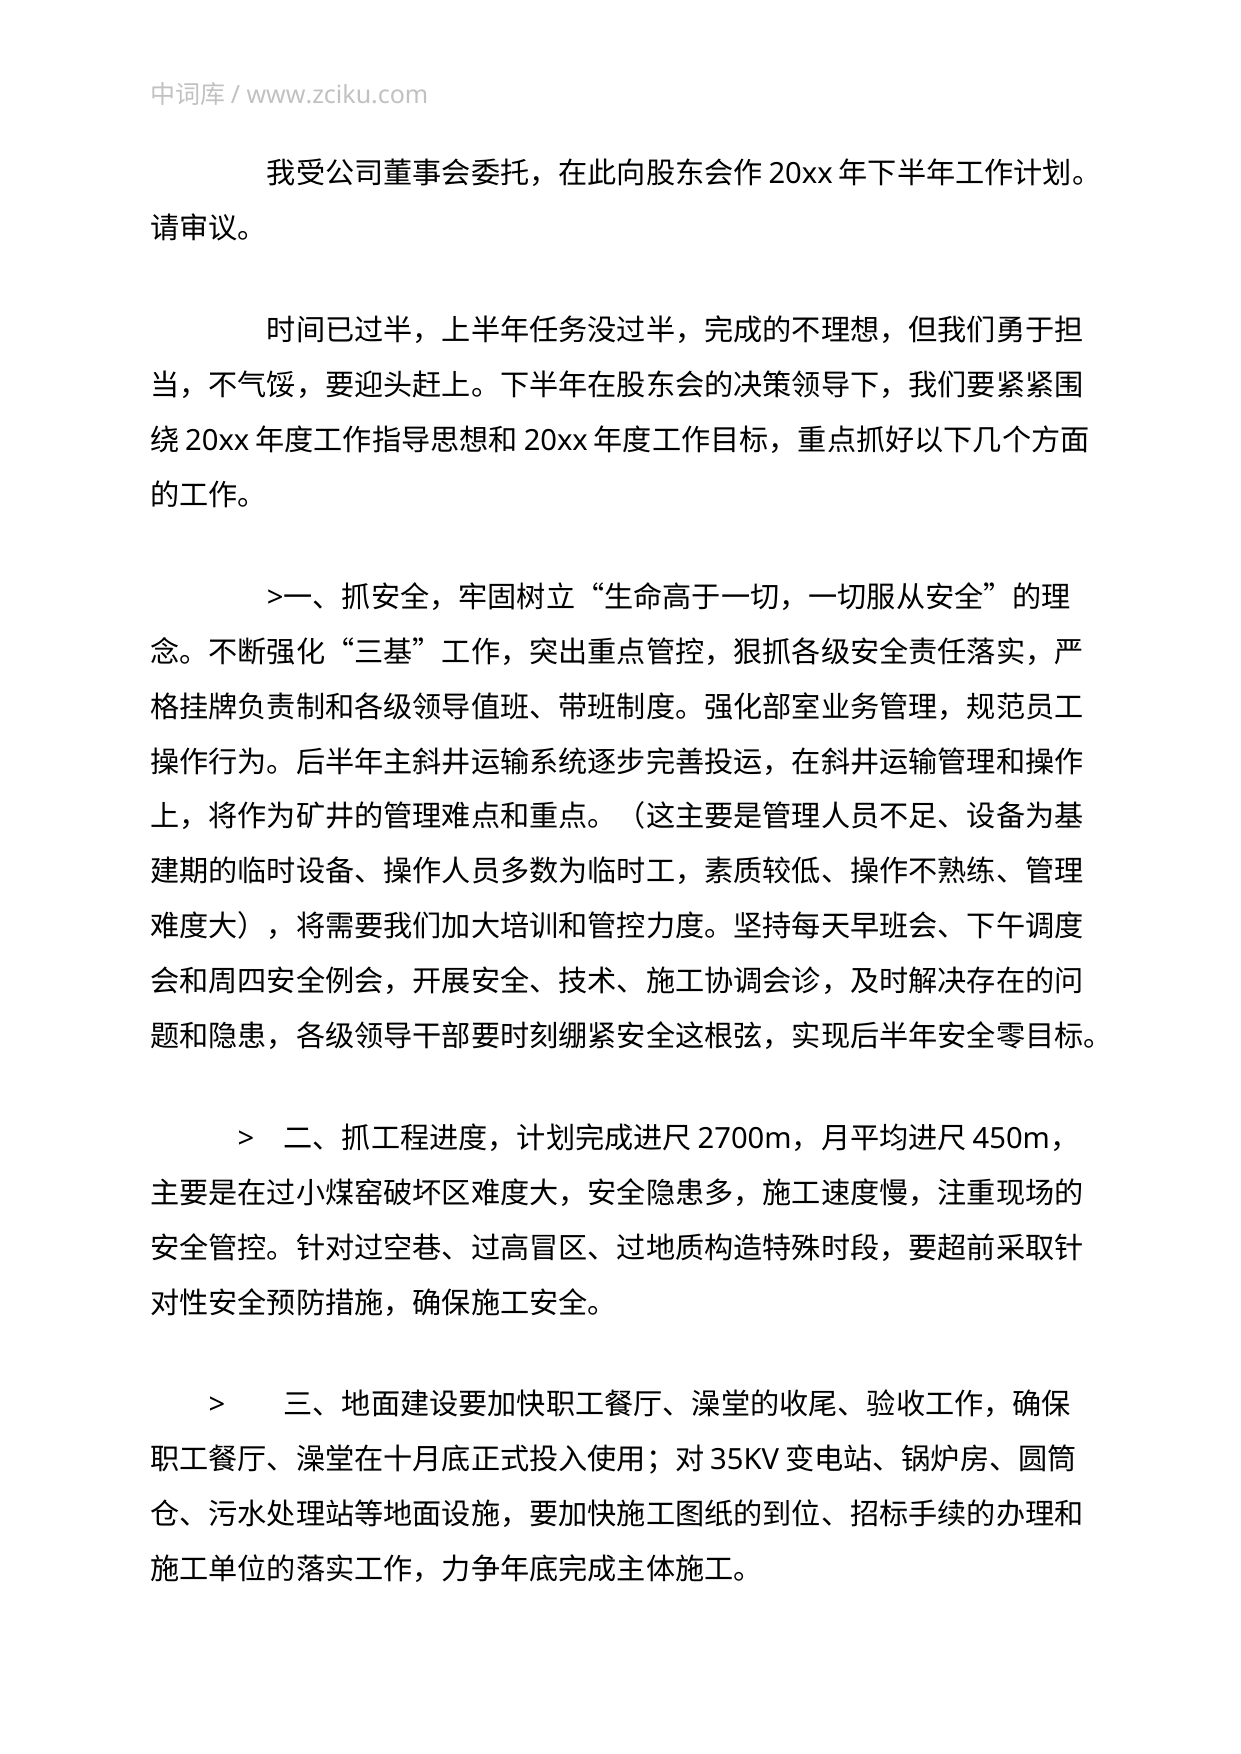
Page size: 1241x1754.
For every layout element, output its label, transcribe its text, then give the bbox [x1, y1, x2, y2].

text >一、抓安全，牢固树立“生命高于一切，一切服从安全”的理念。不断强化“三基”工作，突出重点管控，狠抓各级安全责任落实，严格挂牌负责制和各级领导值班、带班制度。强化部室业务管理，规范员工操作行为。后半年主斜井运输系统逐步完善投运，在斜井运输管理和操作上，将作为矿井的管理难点和重点。（这主要是管理人员不足、设备为基建期的临时设备、操作人员多数为临时工，素质较低、操作不熟练、管理难度大），将需要我们加大培训和管控力度。坚持每天早班会、下午调度会和周四安全例会，开展安全、技术、施工协调会诊，及时解决存在的问题和隐患，各级领导干部要时刻绷紧安全这根弦，实现后半年安全零目标。 [150, 573, 1090, 1055]
text > 三、地面建设要加快职工餐厅、澡堂的收尾、验收工作，确保职工餐厅、澡堂在十月底正式投入使用；对35KV变电站、锅炉房、圆筒仓、污水处理站等地面设施，要加快施工图纸的到位、招标手续的办理和施工单位的落实工作，力争年底完成主体施工。 [150, 1381, 1090, 1588]
text > 二、抓工程进度，计划完成进尺2700m，月平均进尺450m，主要是在过小煤窑破坏区难度大，安全隐患多，施工速度慢，注重现场的安全管控。针对过空巷、过高冒区、过地质构造特殊时段，要超前采取针对性安全预防措施，确保施工安全。 [150, 1114, 1090, 1321]
text 我受公司董事会委托，在此向股东会作20xx年下半年工作计划。请审议。 [150, 150, 1090, 247]
text 时间已过半，上半年任务没过半，完成的不理想，但我们勇于担当，不气馁，要迎头赶上。下半年在股东会的决策领导下，我们要紧紧围绕20xx年度工作指导思想和20xx年度工作目标，重点抓好以下几个方面的工作。 [150, 307, 1090, 514]
